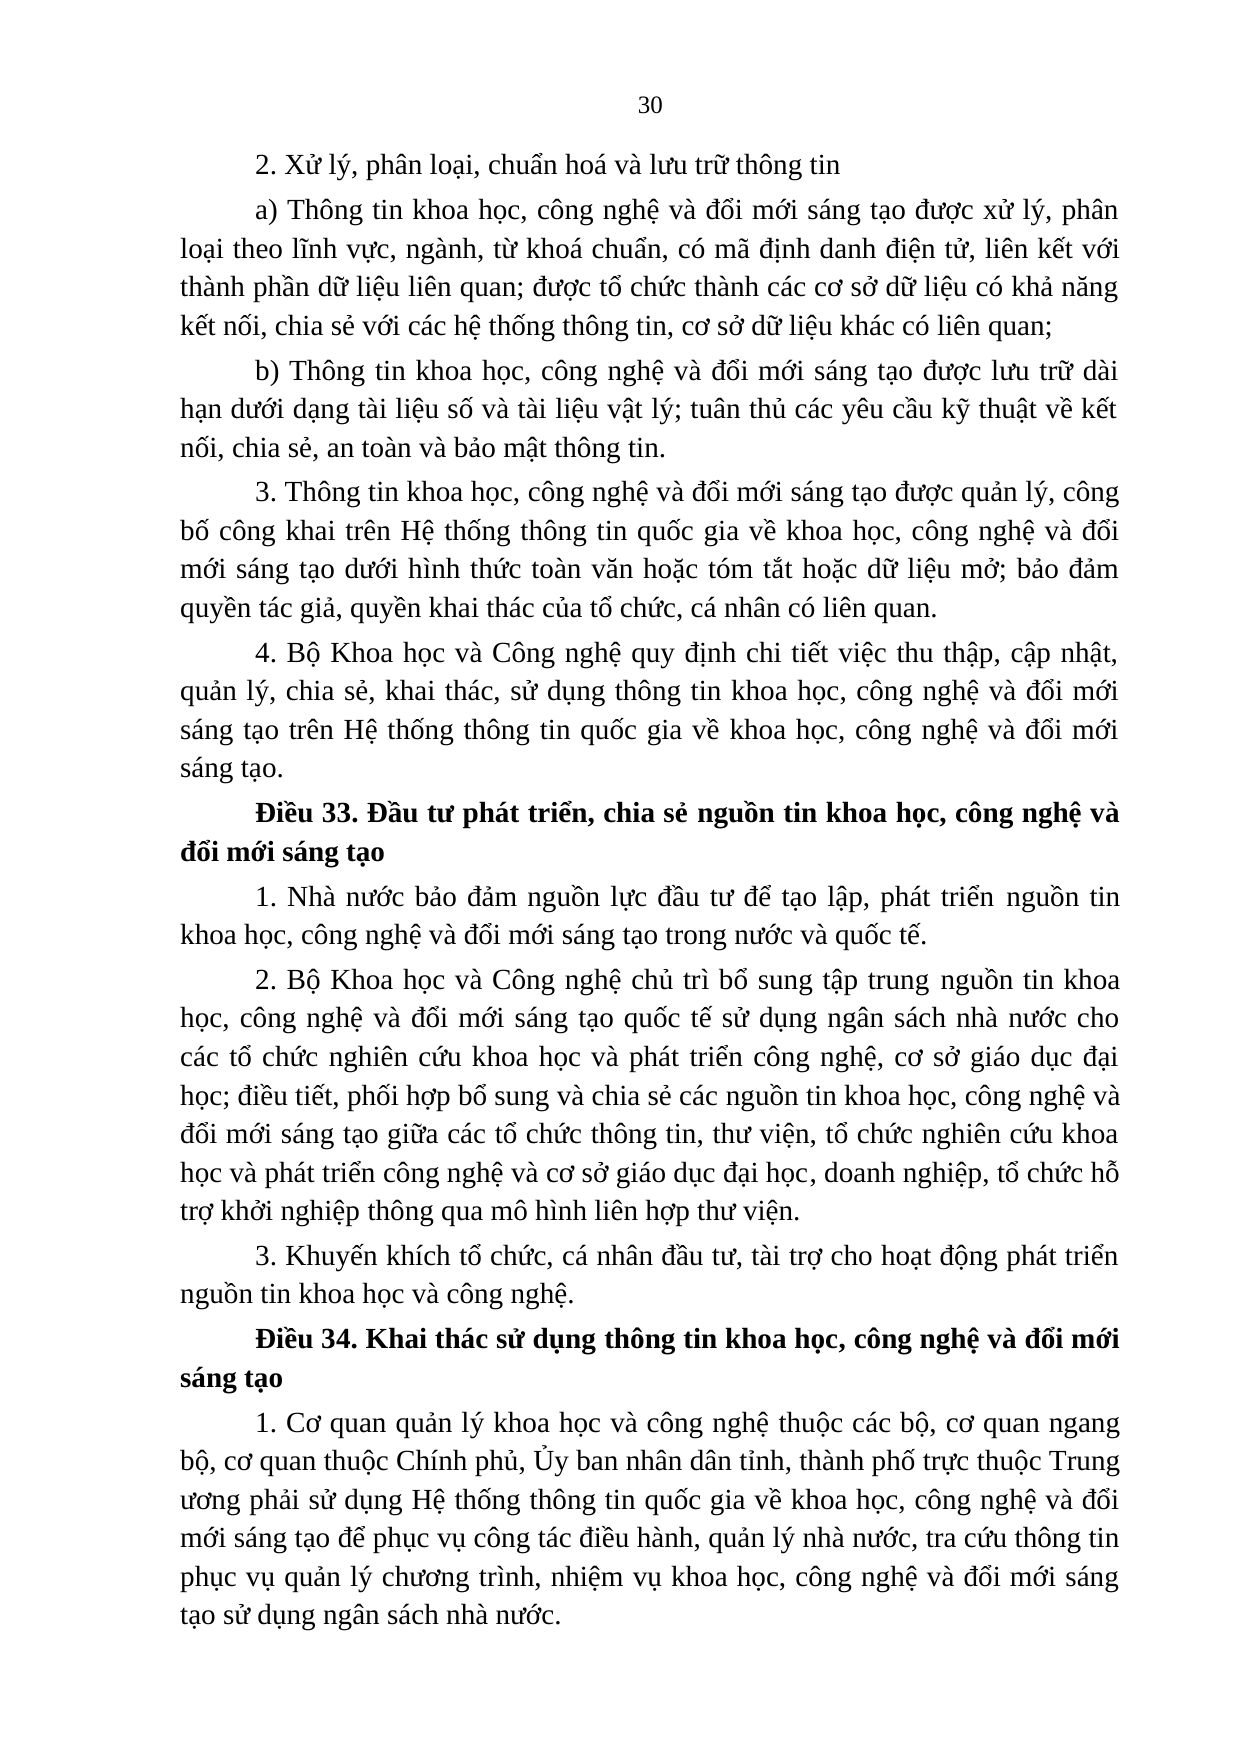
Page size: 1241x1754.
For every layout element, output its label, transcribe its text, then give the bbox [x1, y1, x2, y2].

subtitle Điều 33. Đầu tư phát triển, chia sẻ nguồn tin khoa học, công nghệ và đổi mới sáng tạo [180, 795, 1120, 867]
text 1. Nhà nước bảo đảm nguồn lực đầu tư để tạo lập, phát triển nguồn tin khoa học, công nghệ và đổi mới sáng tạo trong nước và quốc tế. [180, 879, 1120, 951]
text 3. Khuyến khích tổ chức, cá nhân đầu tư, tài trợ cho hoạt động phát triển nguồn tin khoa học và công nghệ. [180, 1238, 1120, 1310]
text 4. Bộ Khoa học và Công nghệ quy định chi tiết việc thu thập, cập nhật, quản lý, chia sẻ, khai thác, sử dụng thông tin khoa học, công nghệ và đổi mới sáng tạo trên Hệ thống thông tin quốc gia về khoa học, công nghệ và đổi mới sáng tạo. [180, 635, 1120, 784]
text a) Thông tin khoa học, công nghệ và đổi mới sáng tạo được xử lý, phân loại theo lĩnh vực, ngành, từ khoá chuẩn, có mã định danh điện tử, liên kết với thành phần dữ liệu liên quan; được tổ chức thành các cơ sở dữ liệu có khả năng kết nối, chia sẻ với các hệ thống thông tin, cơ sở dữ liệu khác có liên quan; [180, 192, 1120, 341]
text 2. Xử lý, phân loại, chuẩn hoá và lưu trữ thông tin [180, 147, 1120, 181]
text 1. Cơ quan quản lý khoa học và công nghệ thuộc các bộ, cơ quan ngang bộ, cơ quan thuộc Chính phủ, Ủy ban nhân dân tỉnh, thành phố trực thuộc Trung ương phải sử dụng Hệ thống thông tin quốc gia về khoa học, công nghệ và đổi mới sáng tạo để phục vụ công tác điều hành, quản lý nhà nước, tra cứu thông tin phục vụ quản lý chương trình, nhiệm vụ khoa học, công nghệ và đổi mới sáng tạo sử dụng ngân sách nhà nước. [180, 1405, 1120, 1631]
text 3. Thông tin khoa học, công nghệ và đổi mới sáng tạo được quản lý, công bố công khai trên Hệ thống thông tin quốc gia về khoa học, công nghệ và đổi mới sáng tạo dưới hình thức toàn văn hoặc tóm tắt hoặc dữ liệu mở; bảo đảm quyền tác giả, quyền khai thác của tổ chức, cá nhân có liên quan. [180, 474, 1120, 624]
subtitle Điều 34. Khai thác sử dụng thông tin khoa học, công nghệ và đổi mới sáng tạo [180, 1321, 1120, 1393]
text b) Thông tin khoa học, công nghệ và đổi mới sáng tạo được lưu trữ dài hạn dưới dạng tài liệu số và tài liệu vật lý; tuân thủ các yêu cầu kỹ thuật về kết nối, chia sẻ, an toàn và bảo mật thông tin. [180, 353, 1120, 463]
text 2. Bộ Khoa học và Công nghệ chủ trì bổ sung tập trung nguồn tin khoa học, công nghệ và đổi mới sáng tạo quốc tế sử dụng ngân sách nhà nước cho các tổ chức nghiên cứu khoa học và phát triển công nghệ, cơ sở giáo dục đại học; điều tiết, phối hợp bổ sung và chia sẻ các nguồn tin khoa học, công nghệ và đổi mới sáng tạo giữa các tổ chức thông tin, thư viện, tổ chức nghiên cứu khoa học và phát triển công nghệ và cơ sở giáo dục đại học, doanh nghiệp, tổ chức hỗ trợ khởi nghiệp thông qua mô hình liên hợp thư viện. [180, 962, 1120, 1227]
